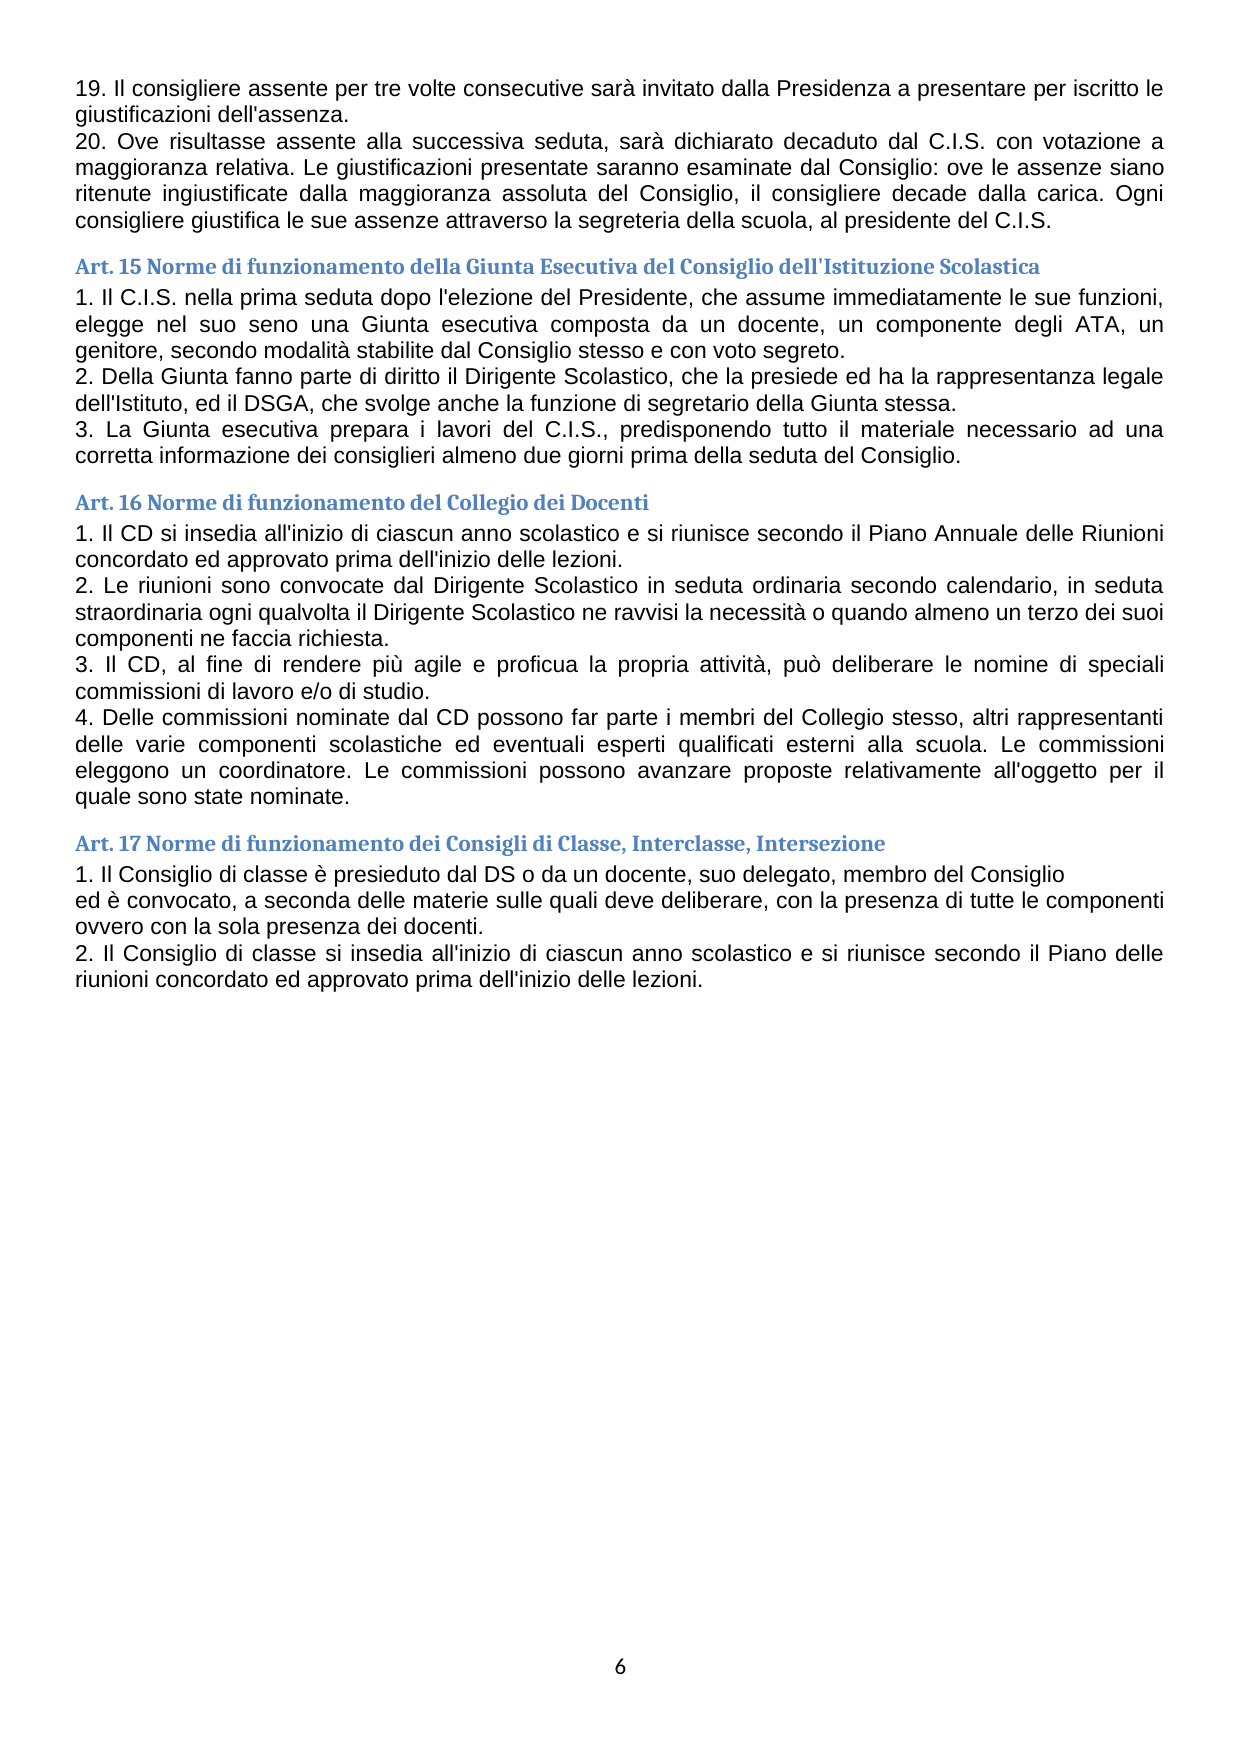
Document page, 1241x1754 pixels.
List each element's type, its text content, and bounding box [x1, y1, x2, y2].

text 4. Delle commissioni nominate dal CD possono far parte i membri del Collegio stesso, altri rappresentanti delle varie componenti scolastiche ed eventuali esperti qualificati esterni alla scuola. Le commissioni eleggono un coordinatore. Le commissioni possono avanzare proposte relativamente all'oggetto per il quale sono state nominate. [75, 704, 1165, 809]
text 2. Della Giunta fanno parte di diritto il Dirigente Scolastico, che la presiede ed ha la rappresentanza legale dell'Istituto, ed il DSGA, che svolge anche la funzione di segretario della Giunta stessa. [75, 363, 1165, 416]
subtitle Art. 15 Norme di funzionamento della Giunta Esecutiva del Consiglio dell'Istituzione Scolastica [75, 254, 1165, 280]
text 2. Il Consiglio di classe si insedia all'inizio di ciascun anno scolastico e si riunisce secondo il Piano delle riunioni concordato ed approvato prima dell'inizio delle lezioni. [75, 940, 1165, 992]
subtitle Art. 16 Norme di funzionamento del Collegio dei Docenti [75, 489, 1165, 516]
text ed è convocato, a seconda delle materie sulle quali deve deliberare, con la presenza di tutte le componenti ovvero con la sola presenza dei docenti. [75, 887, 1165, 940]
text 1. Il Consiglio di classe è presieduto dal DS o da un docente, suo delegato, membro del Consiglio [75, 861, 1165, 887]
text 3. La Giunta esecutiva prepara i lavori del C.I.S., predisponendo tutto il materiale necessario ad una corretta informazione dei consiglieri almeno due giorni prima della seduta del Consiglio. [75, 416, 1165, 469]
text 19. Il consigliere assente per tre volte consecutive sarà invitato dalla Presidenza a presentare per iscritto le giustificazioni dell'assenza. [75, 75, 1165, 128]
text 1. Il CD si insedia all'inizio di ciascun anno scolastico e si riunisce secondo il Piano Annuale delle Riunioni concordato ed approvato prima dell'inizio delle lezioni. [75, 520, 1165, 572]
subtitle Art. 17 Norme di funzionamento dei Consigli di Classe, Interclasse, Intersezione [75, 830, 1165, 857]
text 3. Il CD, al fine di rendere più agile e proficua la propria attività, può deliberare le nomine di speciali commissioni di lavoro e/o di studio. [75, 651, 1165, 704]
text 2. Le riunioni sono convocate dal Dirigente Scolastico in seduta ordinaria secondo calendario, in seduta straordinaria ogni qualvolta il Dirigente Scolastico ne ravvisi la necessità o quando almeno un terzo dei suoi componenti ne faccia richiesta. [75, 572, 1165, 651]
text 20. Ove risultasse assente alla successiva seduta, sarà dichiarato decaduto dal C.I.S. con votazione a maggioranza relativa. Le giustificazioni presentate saranno esaminate dal Consiglio: ove le assenze siano ritenute ingiustificate dalla maggioranza assoluta del Consiglio, il consigliere decade dalla carica. Ogni consigliere giustifica le sue assenze attraverso la segreteria della scuola, al presidente del C.I.S. [75, 128, 1165, 233]
text 1. Il C.I.S. nella prima seduta dopo l'elezione del Presidente, che assume immediatamente le sue funzioni, elegge nel suo seno una Giunta esecutiva composta da un docente, un componente degli ATA, un genitore, secondo modalità stabilite dal Consiglio stesso e con voto segreto. [75, 284, 1165, 363]
